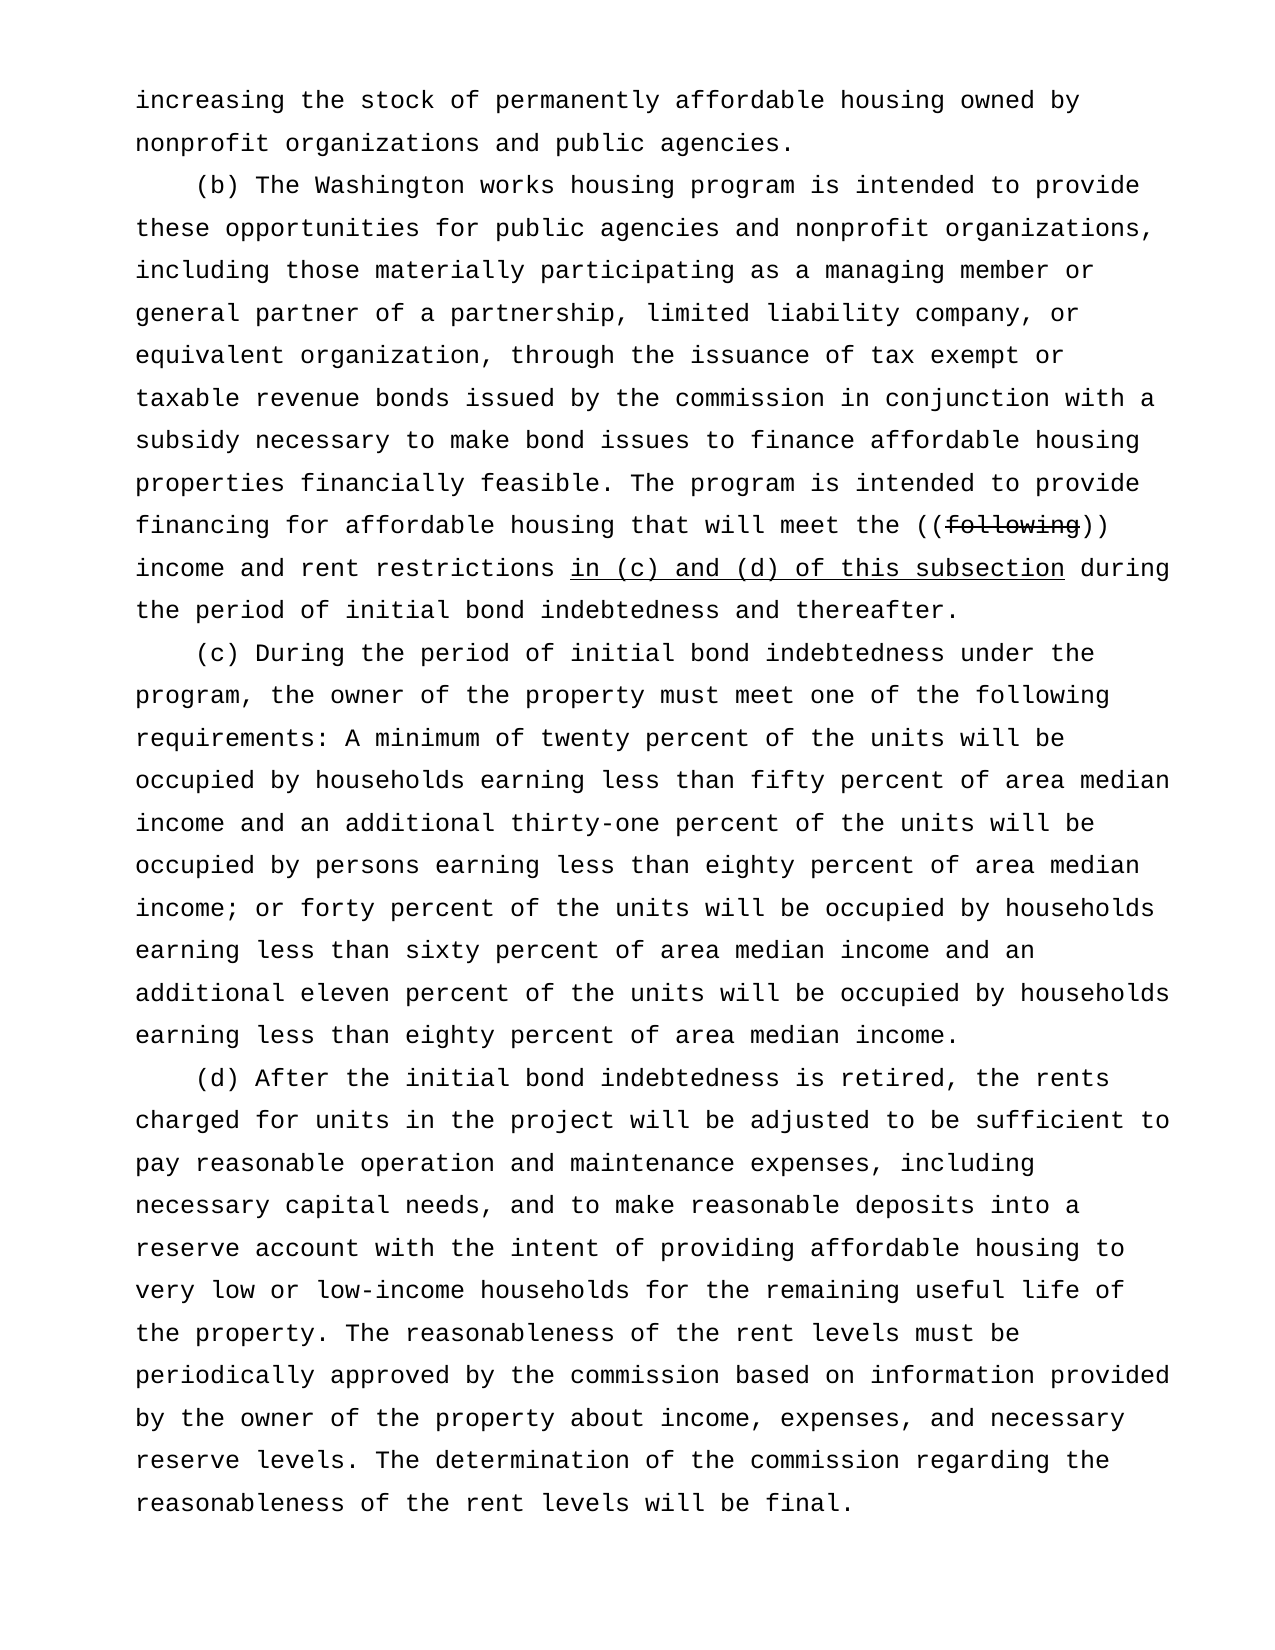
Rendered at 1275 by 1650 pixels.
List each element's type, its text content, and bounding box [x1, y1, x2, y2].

text (c) During the period of initial bond indebtedness under the program, the owner of the property must meet one of the following requirements: A minimum of twenty percent of the units will be occupied by households earning less than fifty percent of area median income and an additional thirty-one percent of the units will be occupied by persons earning less than eighty percent of area median income; or forty percent of the units will be occupied by households earning less than sixty percent of area median income and an additional eleven percent of the units will be occupied by households earning less than eighty percent of area median income. [135, 627, 1170, 1052]
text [135, 75, 1170, 160]
text (b) The Washington works housing program is intended to provide these opportunities for public agencies and nonprofit organizations, including those materially participating as a managing member or general partner of a partnership, limited liability company, or equivalent organization, through the issuance of tax exempt or taxable revenue bonds issued by the commission in conjunction with a subsidy necessary to make bond issues to finance affordable housing properties financially feasible. The program is intended to provide financing for affordable housing that will meet the ((following)) income and rent restrictions in (c) and (d) of this subsection during the period of initial bond indebtedness and thereafter. [135, 160, 1170, 627]
text (d) After the initial bond indebtedness is retired, the rents charged for units in the project will be adjusted to be sufficient to pay reasonable operation and maintenance expenses, including necessary capital needs, and to make reasonable deposits into a reserve account with the intent of providing affordable housing to very low or low-income households for the remaining useful life of the property. The reasonableness of the rent levels must be periodically approved by the commission based on information provided by the owner of the property about income, expenses, and necessary reserve levels. The determination of the commission regarding the reasonableness of the rent levels will be final. [135, 1052, 1170, 1520]
